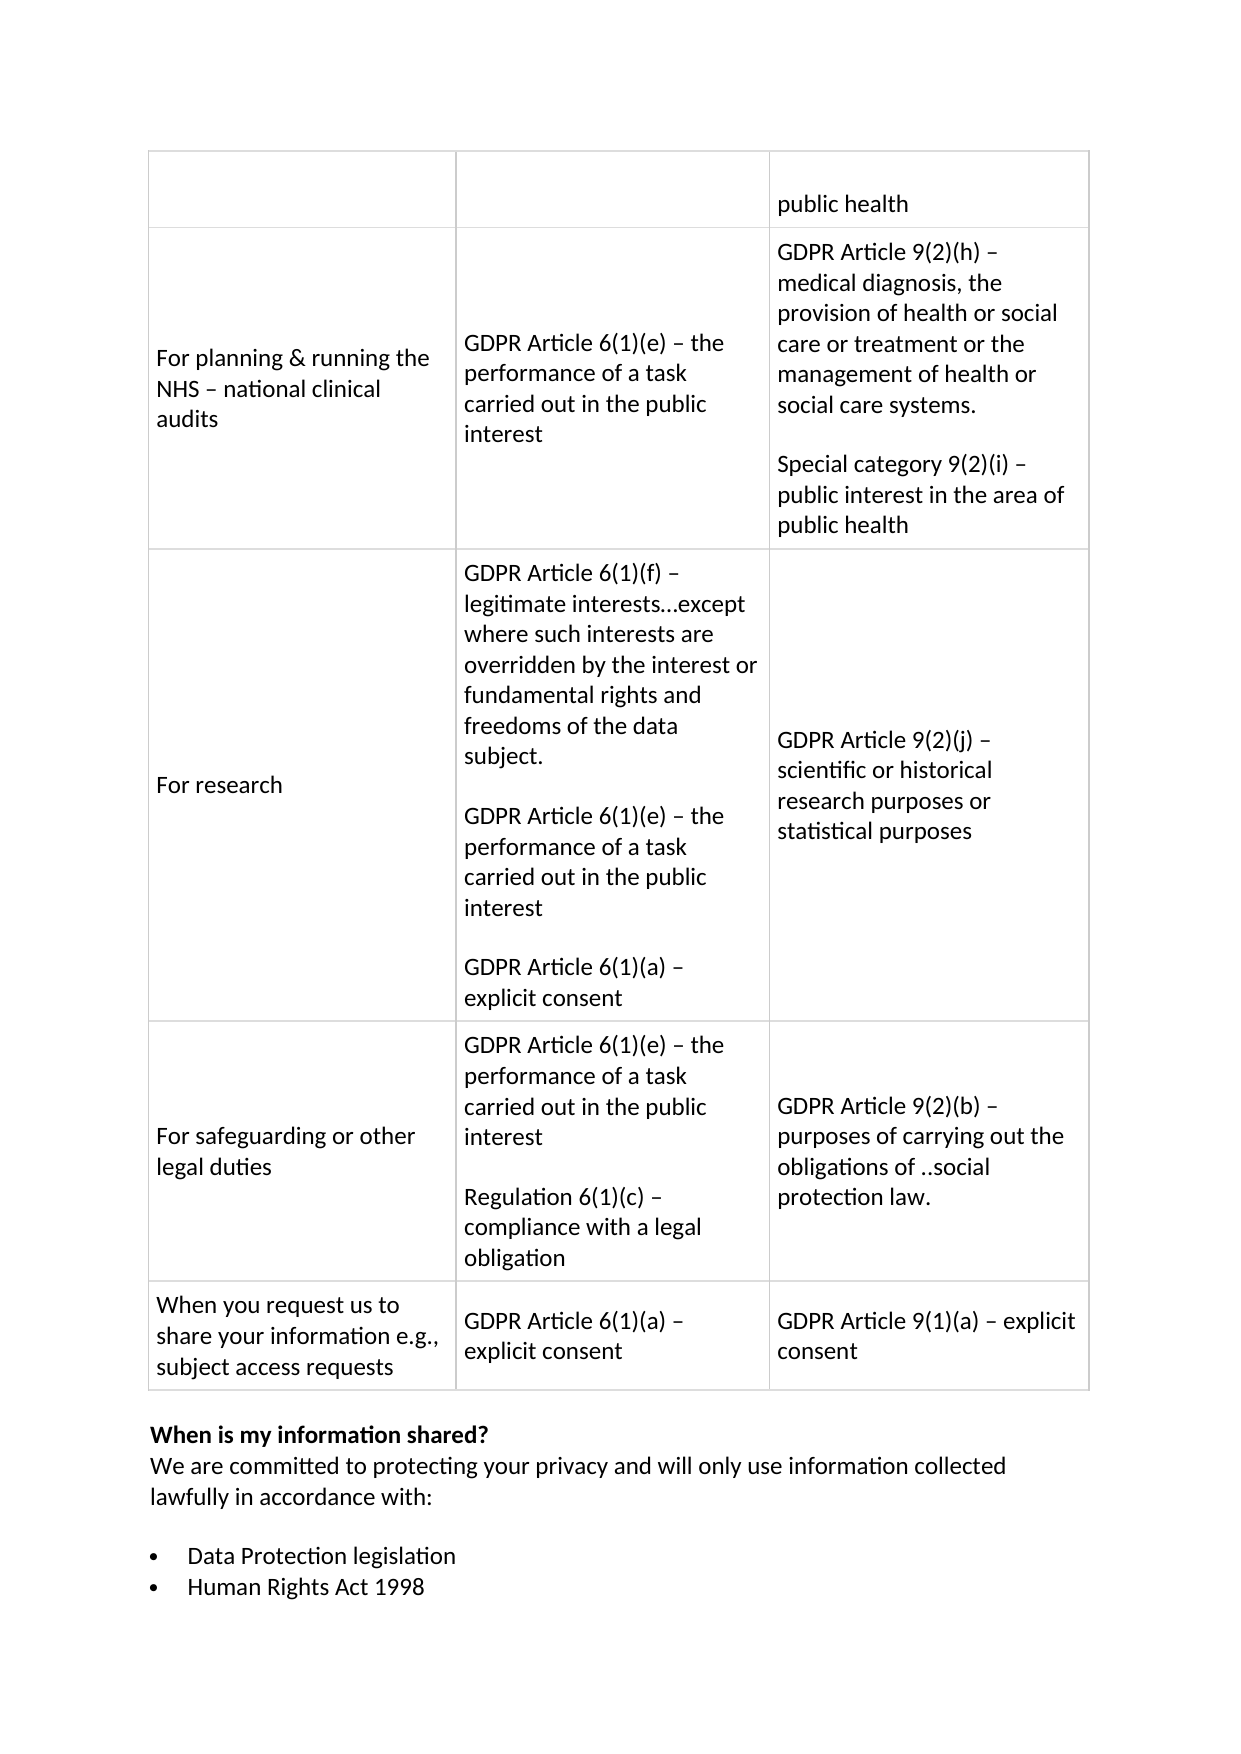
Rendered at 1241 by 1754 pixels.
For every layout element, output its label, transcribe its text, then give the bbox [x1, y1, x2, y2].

table_cell For research [149, 550, 455, 1020]
table_cell GDPR Article 6(1)(e) – the performance of a task carried out in the public interest Regulation 6(1)(c) – compliance with a legal obligation [457, 1022, 769, 1280]
table_cell GDPR Article 9(2)(b) – purposes of carrying out the obligations of ..social protection law. [770, 1022, 1088, 1280]
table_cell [149, 152, 455, 227]
table_cell When you request us to share your information e.g., subject access requests [149, 1282, 455, 1389]
table_cell GDPR Article 6(1)(e) – the performance of a task carried out in the public interest [457, 228, 769, 548]
table_cell GDPR Article 9(2)(j) – scientific or historical research purposes or statistical purposes [770, 550, 1088, 1020]
text When is my information shared? We are committed to protecting your privacy and will only use information collected lawfully in accordance with: [150, 1420, 1090, 1511]
table_cell For planning & running the NHS – national clinical audits [149, 228, 455, 548]
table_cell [770, 152, 1088, 227]
list Human Rights Act 1998 [150, 1571, 1090, 1601]
table_cell For safeguarding or other legal duties [149, 1022, 455, 1280]
table_cell GDPR Article 6(1)(a) – explicit consent [457, 1282, 769, 1389]
list Data Protection legislation [150, 1540, 1090, 1571]
table_cell GDPR Article 9(1)(a) – explicit consent [770, 1282, 1088, 1389]
table_cell GDPR Article 6(1)(f) – legitimate interests…except where such interests are overridden by the interest or fundamental rights and freedoms of the data subject. GDPR Article 6(1)(e) – the performance of a task carried out in the public interest GDPR Article 6(1)(a) – explicit consent [457, 550, 769, 1020]
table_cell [457, 152, 769, 227]
